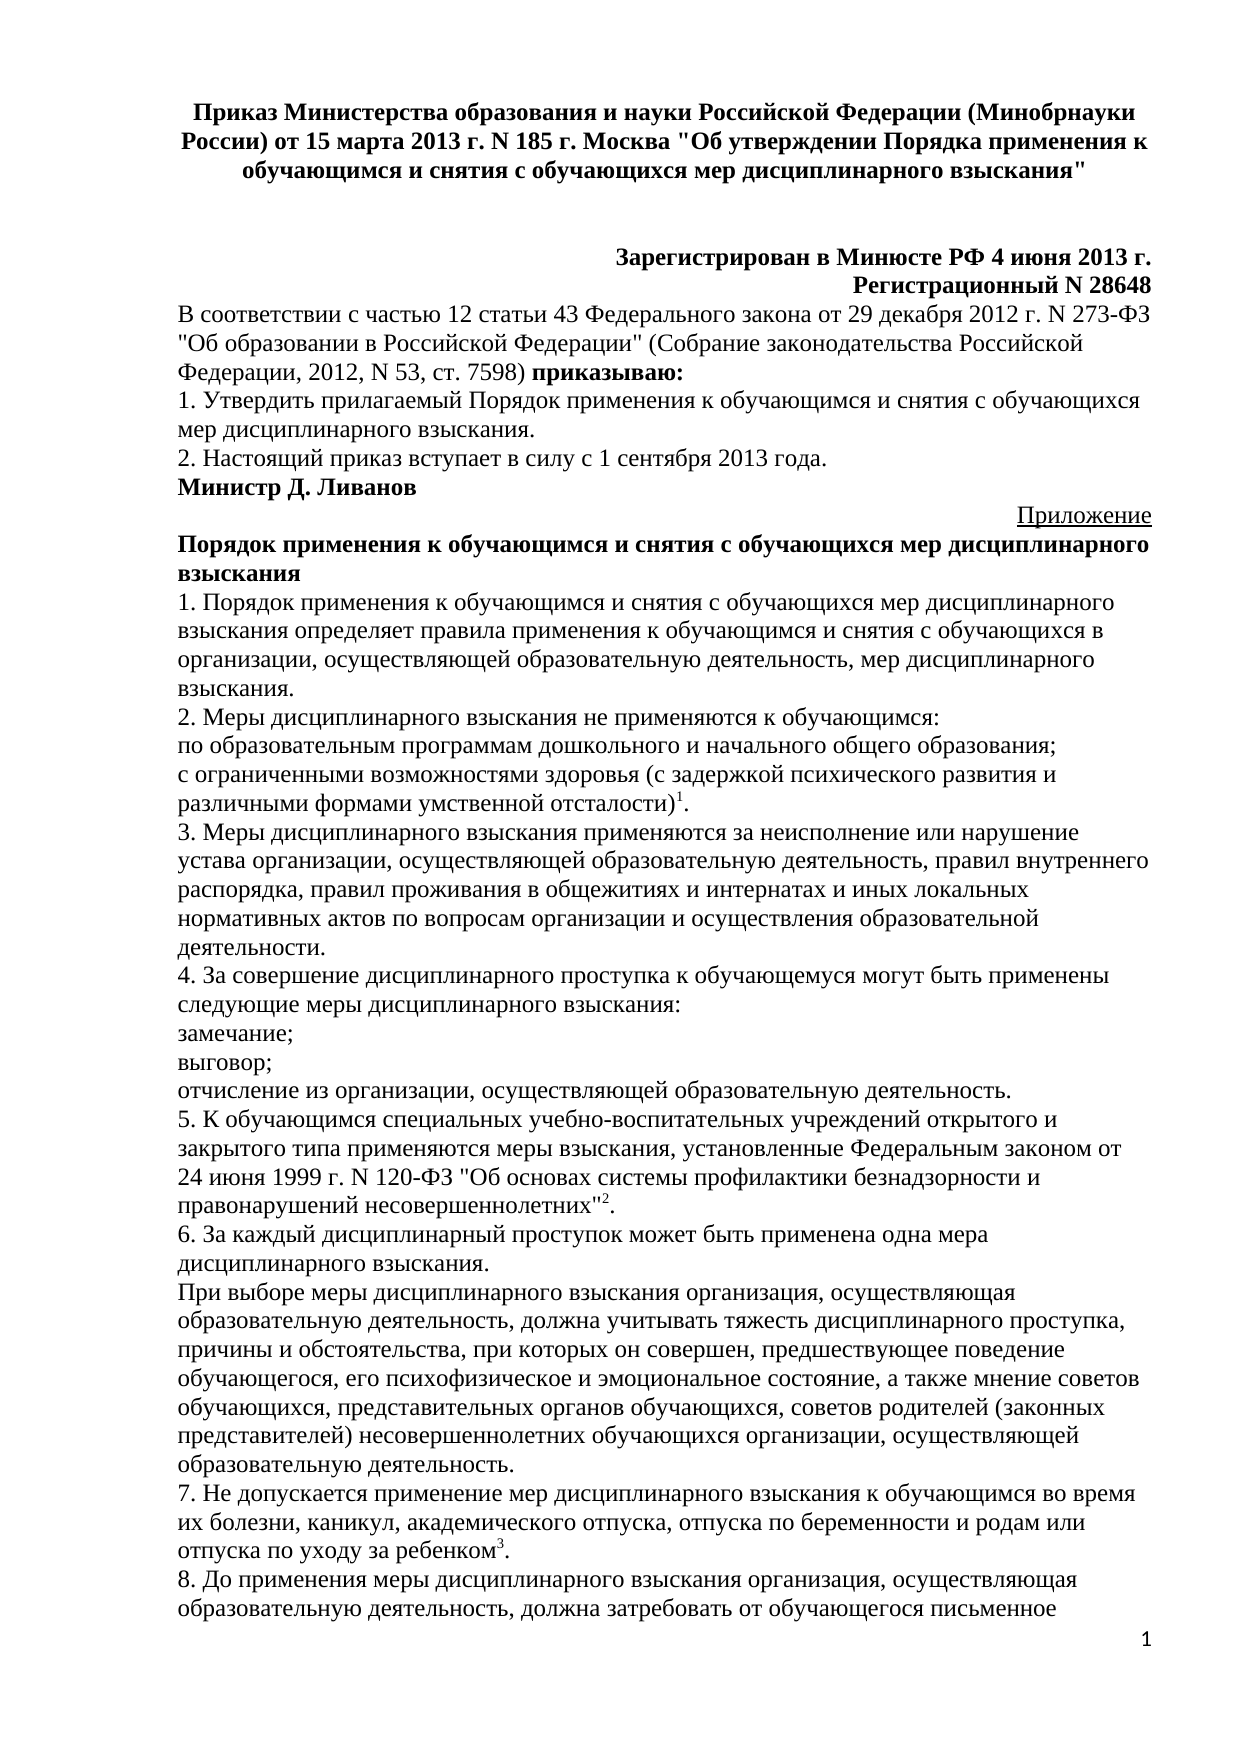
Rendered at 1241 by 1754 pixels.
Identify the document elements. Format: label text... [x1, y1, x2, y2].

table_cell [177, 242, 1152, 1622]
table_header Приказ Министерства образования и науки Российской Федерации (Минобрнауки России) от 15 марта 2013 г. N 185 г. Москва "Об утверждении Порядка применения к обучающимся и снятия с обучающихся мер дисциплинарного взыскания" [177, 98, 1152, 242]
